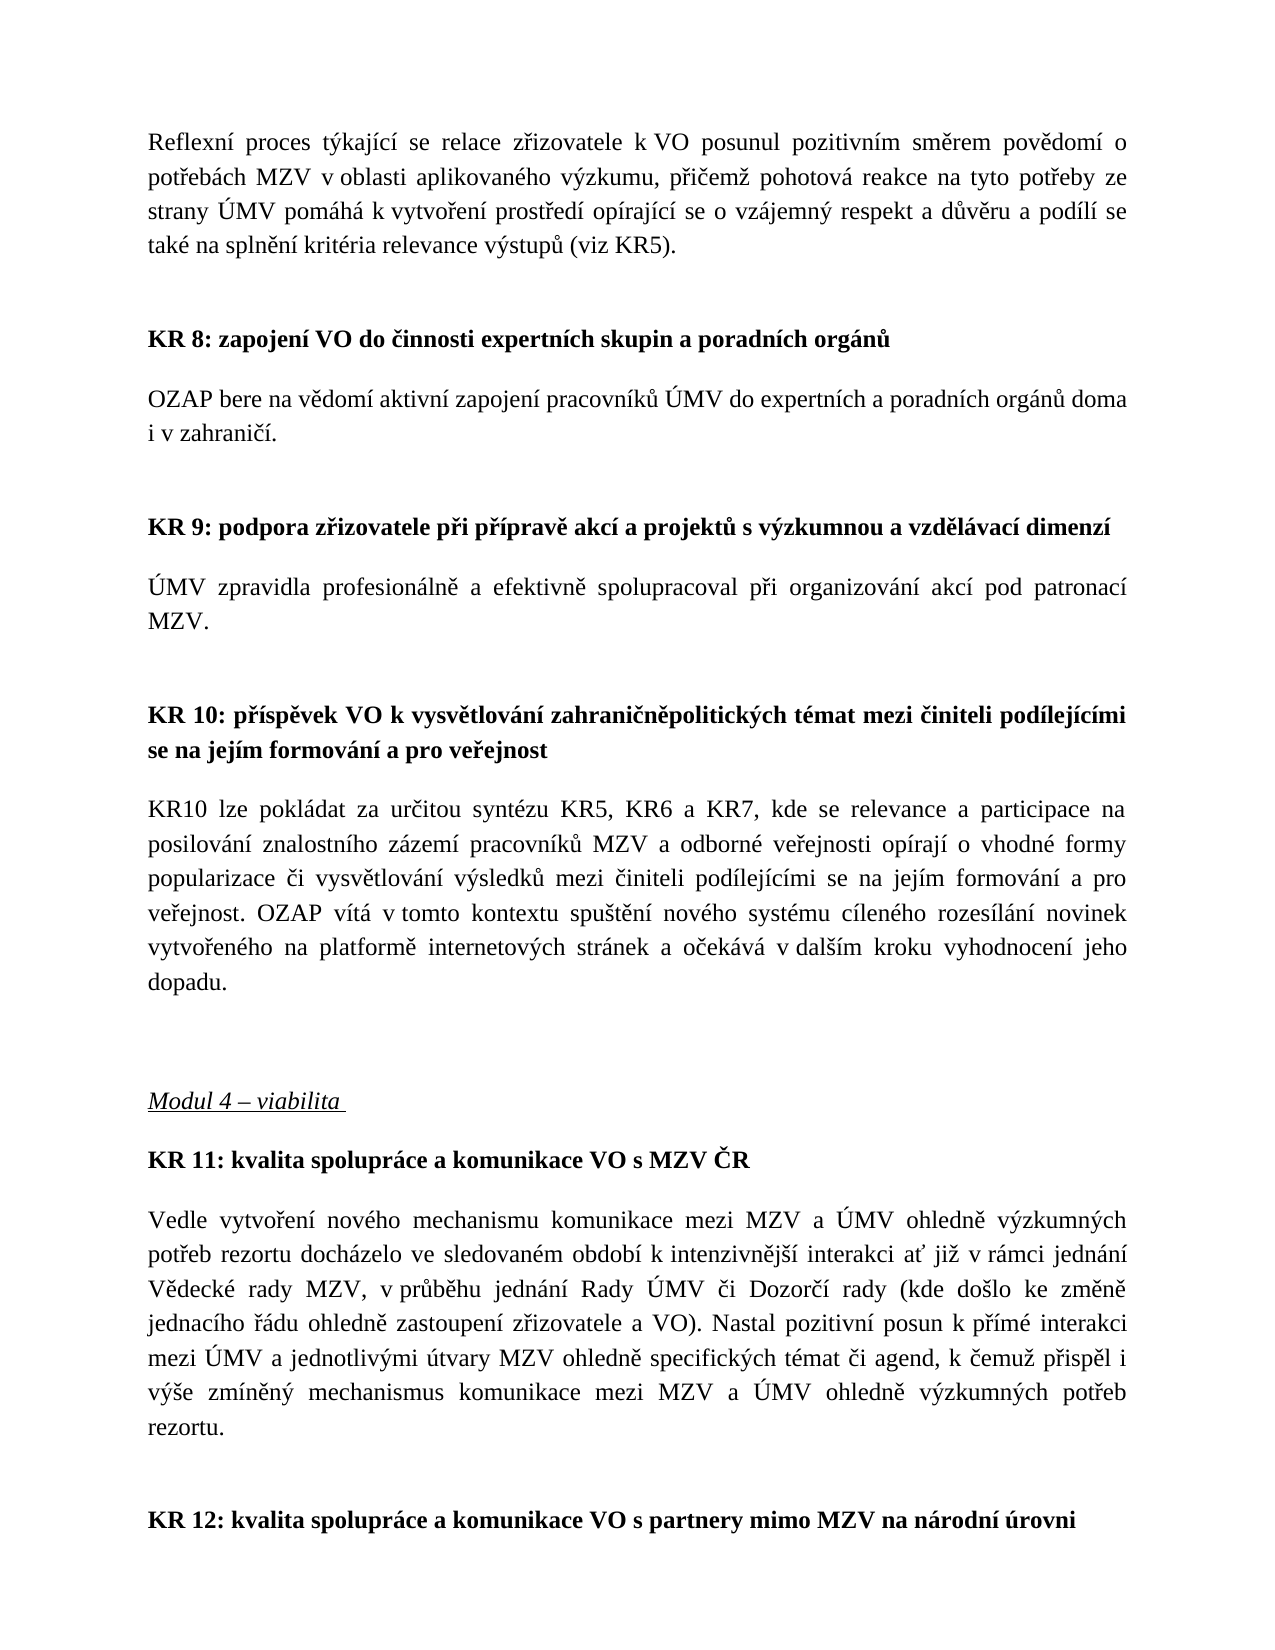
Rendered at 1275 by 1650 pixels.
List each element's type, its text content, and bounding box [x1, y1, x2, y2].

text Vedle vytvoření nového mechanismu komunikace mezi MZV a ÚMV ohledně výzkumných potřeb rezortu docházelo ve sledovaném období k intenzivnější interakci ať již v rámci jednání Vědecké rady MZV, v průběhu jednání Rady ÚMV či Dozorčí rady (kde došlo ke změně jednacího řádu ohledně zastoupení zřizovatele a VO). Nastal pozitivní posun k přímé interakci mezi ÚMV a jednotlivými útvary MZV ohledně specifických témat či agend, k čemuž přispěl i výše zmíněný mechanismus komunikace mezi MZV a ÚMV ohledně výzkumných potřeb rezortu. [148, 1205, 1127, 1440]
text ÚMV zpravidla profesionálně a efektivně spolupracoval při organizování akcí pod patronací MZV. [148, 572, 1127, 635]
text Reflexní proces týkající se relace zřizovatele k VO posunul pozitivním směrem povědomí o potřebách MZV v oblasti aplikovaného výzkumu, přičemž pohotová reakce na tyto potřeby ze strany ÚMV pomáhá k vytvoření prostředí opírající se o vzájemný respekt a důvěru a podílí se také na splnění kritéria relevance výstupů (viz KR5). [148, 127, 1127, 259]
text OZAP bere na vědomí aktivní zapojení pracovníků ÚMV do expertních a poradních orgánů doma i v zahraničí. [148, 384, 1127, 447]
text KR 9: podpora zřizovatele při přípravě akcí a projektů s výzkumnou a vzdělávací dimenzí [148, 478, 1127, 541]
text KR 8: zapojení VO do činnosti expertních skupin a poradních orgánů [148, 290, 1127, 353]
text Modul 4 – viabilita [148, 1086, 1127, 1114]
text KR 12: kvalita spolupráce a komunikace VO s partnery mimo MZV na národní úrovni [148, 1471, 1127, 1534]
text KR10 lze pokládat za určitou syntézu KR5, KR6 a KR7, kde se relevance a participace na posilování znalostního zázemí pracovníků MZV a odborné veřejnosti opírají o vhodné formy popularizace či vysvětlování výsledků mezi činiteli podílejícími se na jejím formování a pro veřejnost. OZAP vítá v tomto kontextu spuštění nového systému cíleného rozesílání novinek vytvořeného na platformě internetových stránek a očekává v dalším kroku vyhodnocení jeho dopadu. [148, 794, 1127, 996]
text KR 10: příspěvek VO k vysvětlování zahraničněpolitických témat mezi činiteli podílejícími se na jejím formování a pro veřejnost [148, 666, 1127, 764]
text KR 11: kvalita spolupráce a komunikace VO s MZV ČR [148, 1145, 1127, 1174]
